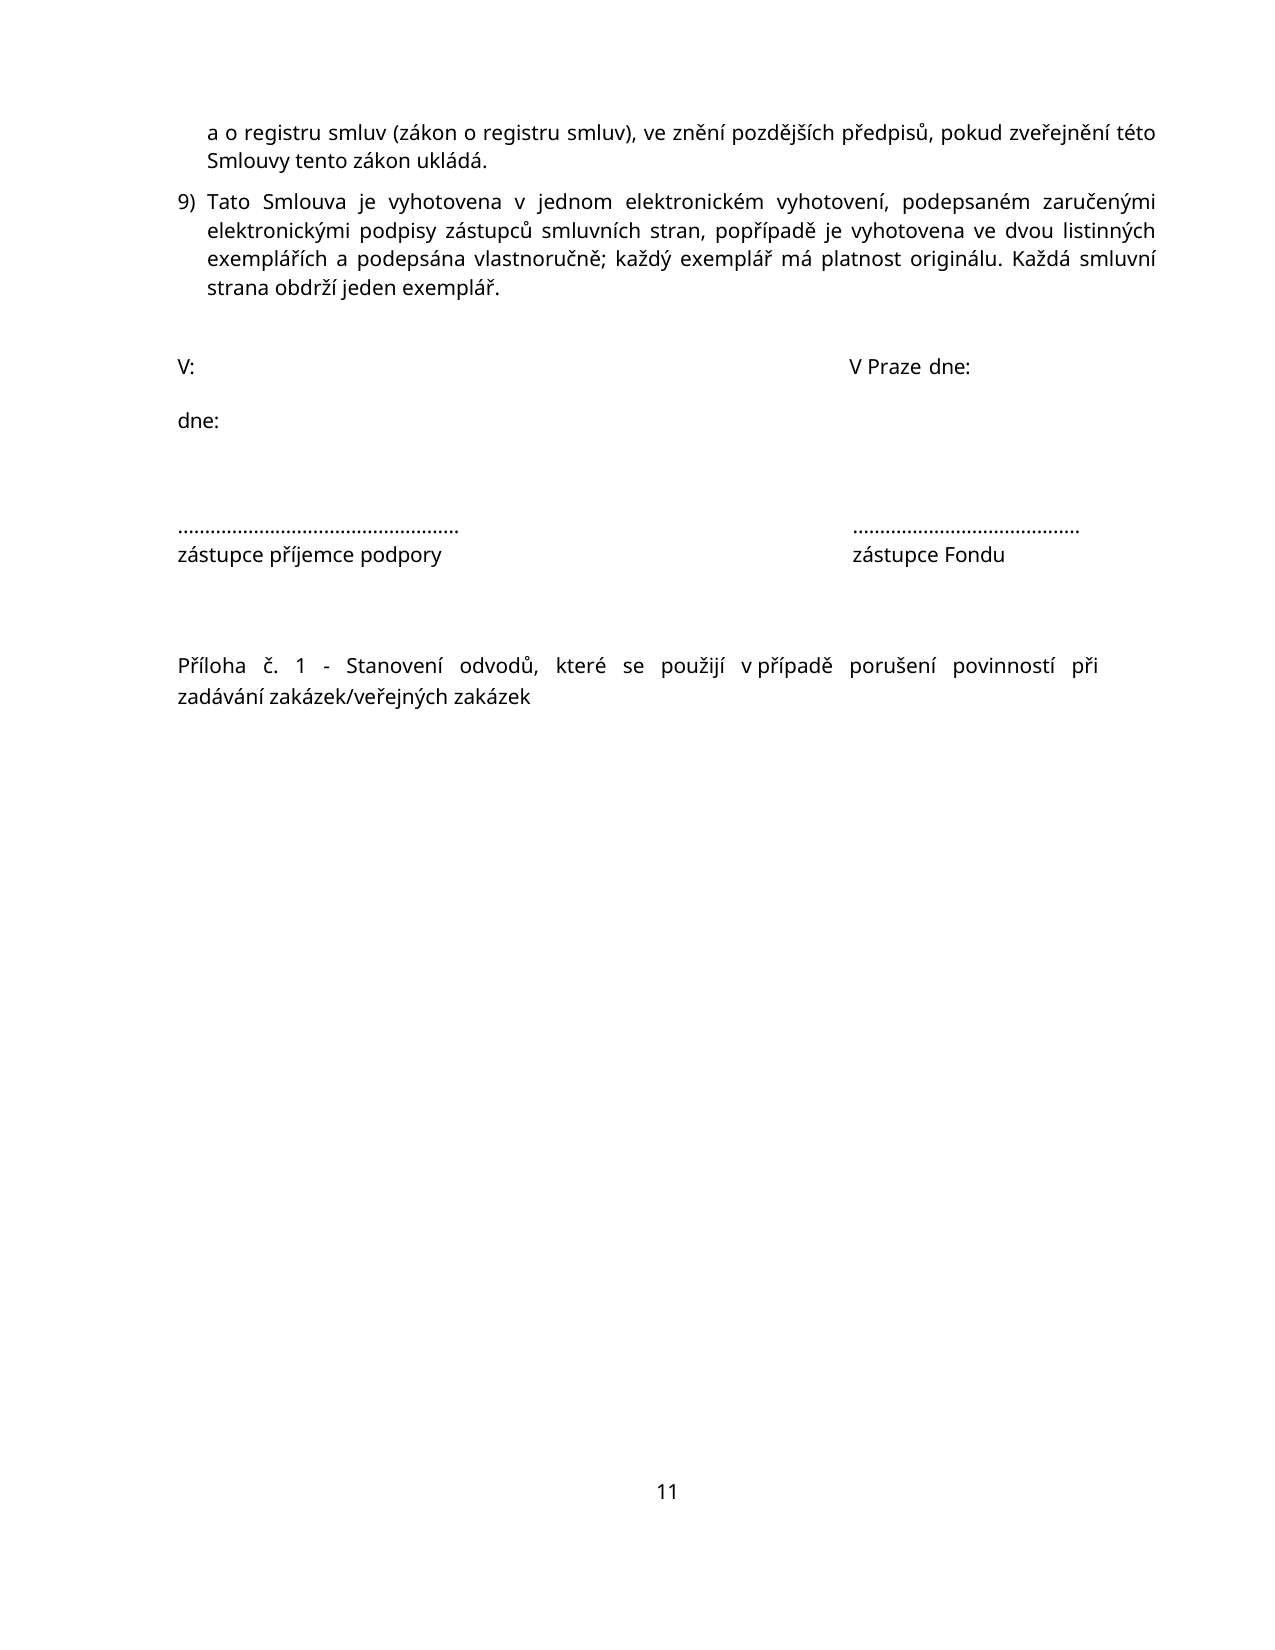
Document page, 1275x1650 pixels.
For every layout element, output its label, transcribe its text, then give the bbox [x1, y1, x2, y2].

text Příloha č. 1 - Stanovení odvodů, které se použijí v případě porušení povinností při zadávání zakázek/veřejných zakázek [177, 651, 1169, 711]
list Tato Smlouva je vyhotovena v jednom elektronickém vyhotovení, podepsaném zaručenými elektronickými podpisy zástupců smluvních stran, popřípadě je vyhotovena ve dvou listinných exemplářích a podepsána vlastnoručně; každý exemplář má platnost originálu. Každá smluvní strana obdrží jeden exemplář. [177, 187, 1157, 301]
text dne: [177, 406, 1169, 435]
text V: V Praze dne: [177, 352, 1169, 381]
text a o registru smluv (zákon o registru smluv), ve znění pozdějších předpisů, pokud zveřejnění této Smlouvy tento zákon ukládá. [207, 118, 1157, 175]
text ……………………………………………. …………………………………… [177, 512, 1169, 540]
text zástupce příjemce podpory zástupce Fondu [177, 540, 1169, 568]
